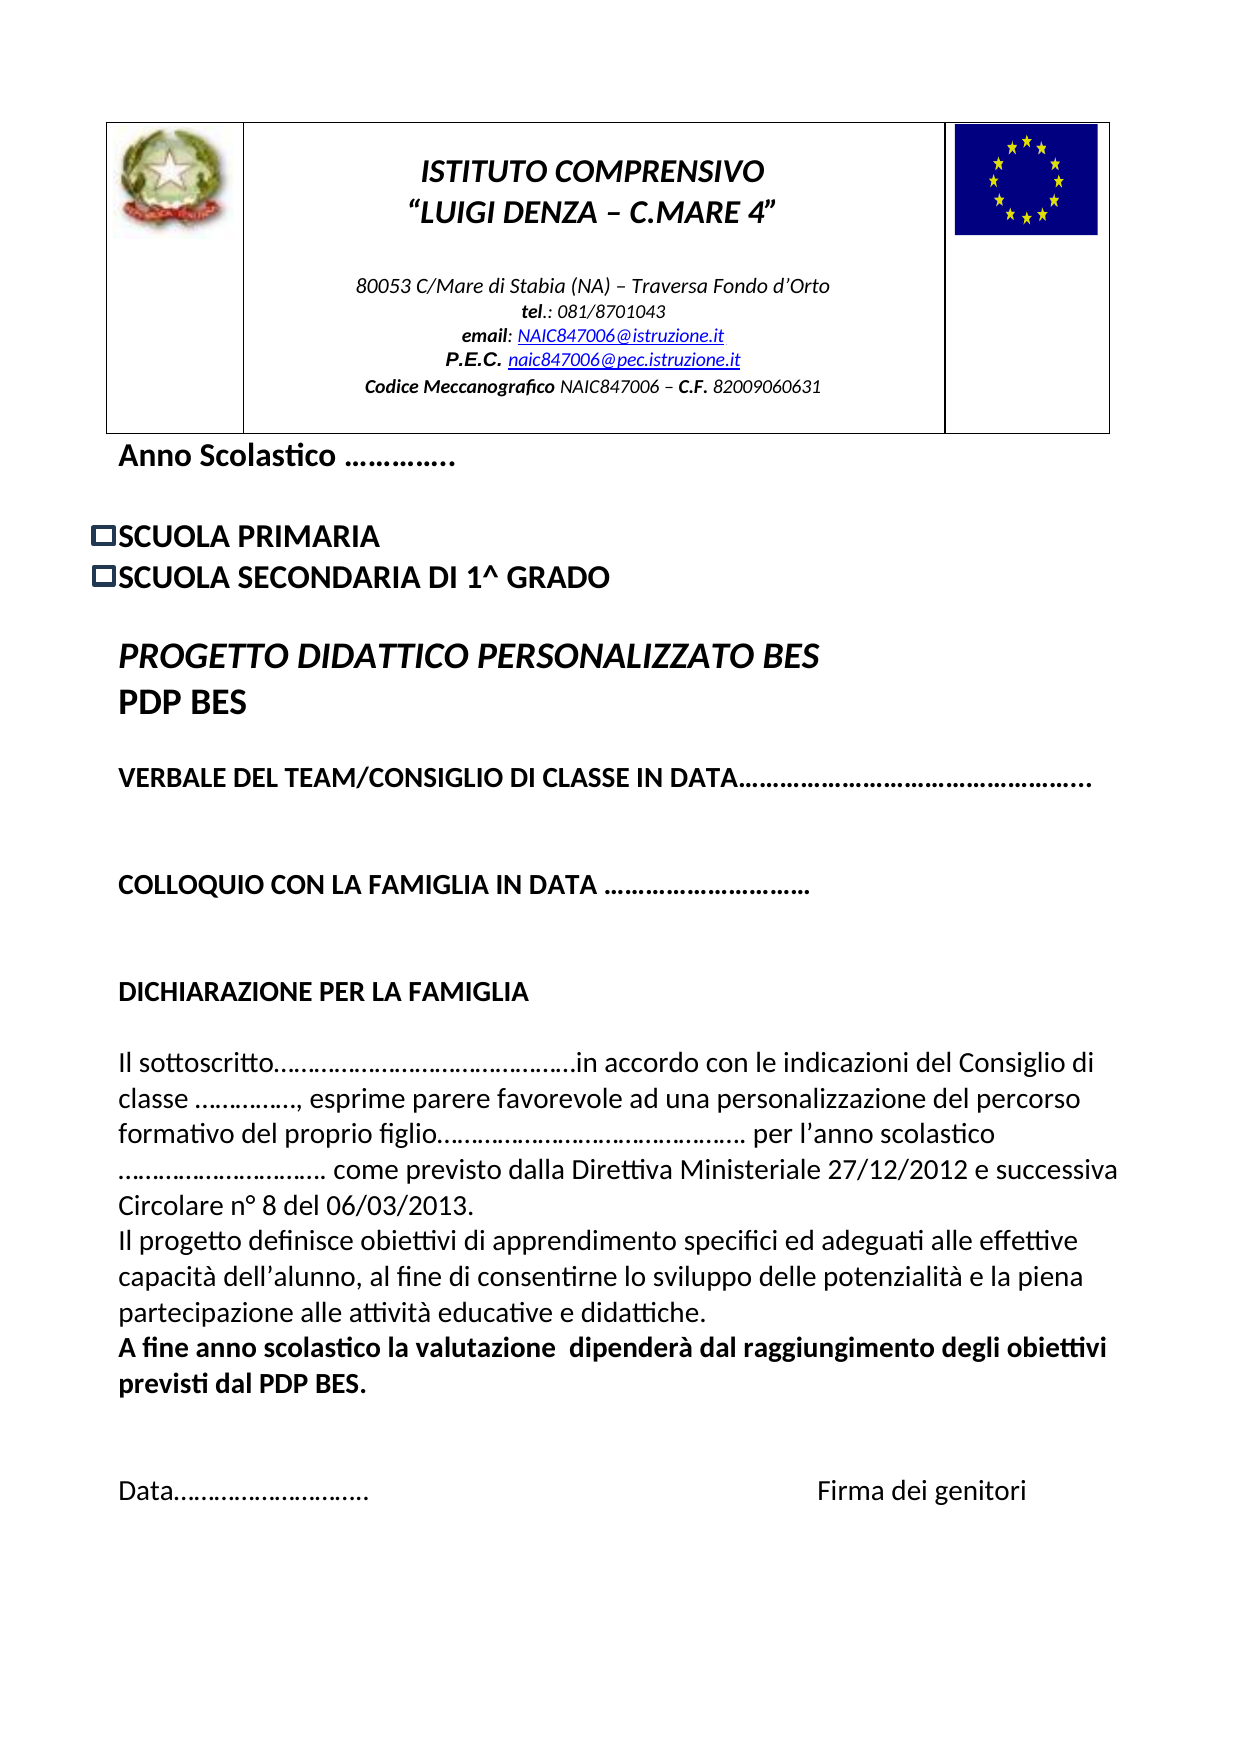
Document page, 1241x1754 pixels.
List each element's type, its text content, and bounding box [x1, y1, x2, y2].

picture [993, 140, 1017, 170]
text PDP BES [118, 678, 1122, 724]
text VERBALE DEL TEAM/CONSIGLIO DI CLASSE IN DATA…………………………………………... [118, 759, 1122, 795]
text DICHIARAZIONE PER LA FAMIGLIA [118, 973, 1122, 1009]
table_header ISTITUTO COMPRENSIVO “LUIGI DENZA – C.MARE 4” 80053 C/Mare di Stabia (NA) – Traversa Fondo d’Orto tel.: 081/8701043 email: NAIC847006@istruzione.it P.E.C. naic847006@pec.istruzione.it Codice Meccanografico NAIC847006 – C.F. 82009060631 [244, 123, 944, 432]
picture [1036, 141, 1060, 170]
table_header <<<< [107, 123, 243, 432]
text A fine anno scolastico la valutazione dipenderà dal raggiungimento degli obiettivi previsti dal PDP BES. [118, 1329, 1122, 1401]
text Anno Scolastico ………….. [118, 148, 1122, 474]
text Data……………………….. Firma dei genitori [118, 1472, 1122, 1507]
text PROGETTO DIDATTICO PERSONALIZZATO BES [118, 632, 1122, 678]
text SCUOLA SECONDARIA DI 1^ GRADO [118, 556, 1122, 596]
table_header <<<< [946, 123, 1109, 432]
text Il sottoscritto………………………………………in accordo con le indicazioni del Consiglio di classe ……………, esprime parere favorevole ad una personalizzazione del percorso formativo del proprio figlio………………………………………. per l’anno scolastico …………………………. come previsto dalla Direttiva Ministeriale 27/12/2012 e successiva Circolare n° 8 del 06/03/2013. [118, 1044, 1122, 1222]
text COLLOQUIO CON LA FAMIGLIA IN DATA ………………………… [118, 866, 1122, 902]
picture [112, 126, 234, 239]
text SCUOLA PRIMARIA [118, 515, 1122, 556]
text Il progetto definisce obiettivi di apprendimento specifici ed adeguati alle effettive capacità dell’alunno, al fine di consentirne lo sviluppo delle potenzialità e la piena partecipazione alle attività educative e didattiche. [118, 1222, 1122, 1329]
picture [1037, 193, 1059, 221]
picture [994, 193, 1015, 220]
